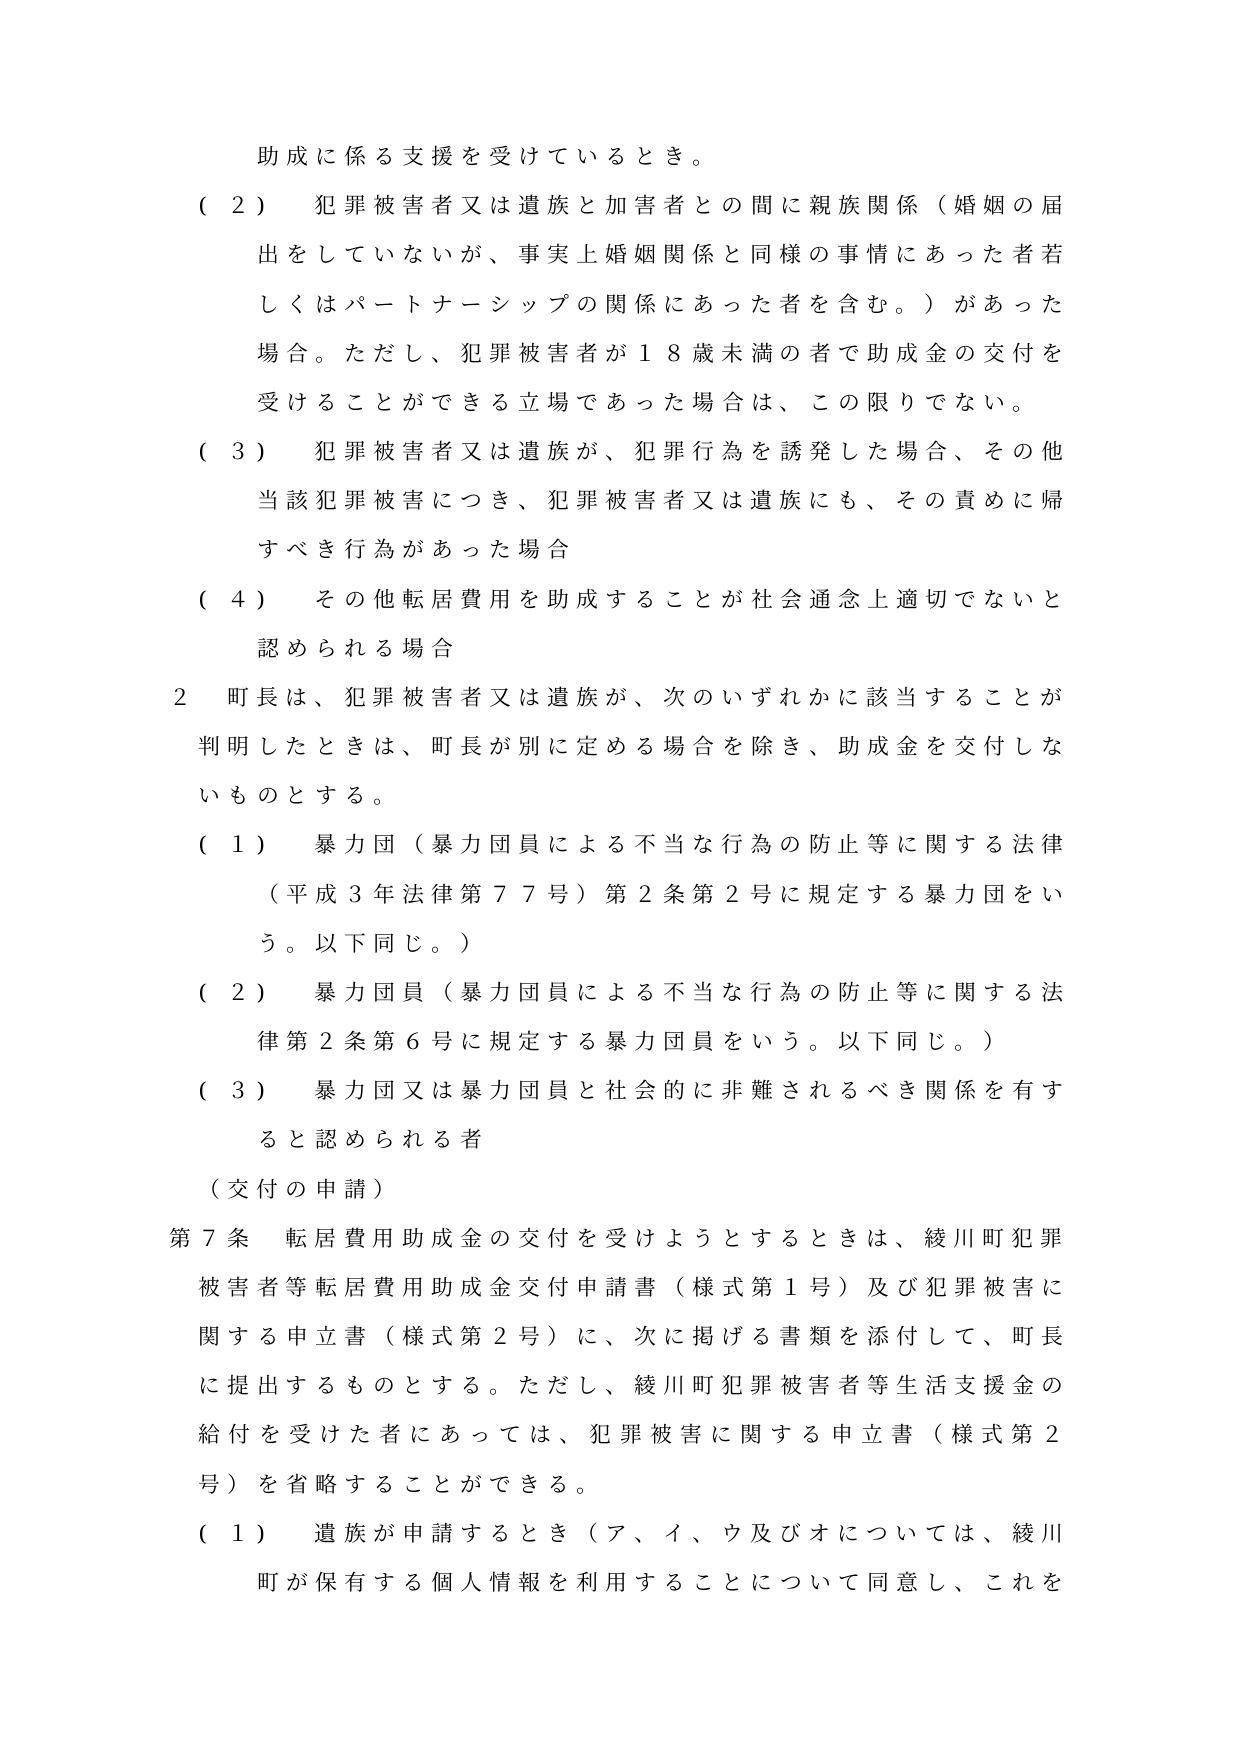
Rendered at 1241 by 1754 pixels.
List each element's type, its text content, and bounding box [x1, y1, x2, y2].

text (２) 暴力団員（暴力団員による不当な行為の防止等に関する法律第２条第６号に規定する暴力団員をいう。以下同じ。） [169, 966, 1071, 1065]
text (３) 犯罪被害者又は遺族が、犯罪行為を誘発した場合、その他当該犯罪被害につき、犯罪被害者又は遺族にも、その責めに帰すべき行為があった場合 [196, 426, 1071, 573]
text (３) 暴力団又は暴力団員と社会的に非難されるべき関係を有すると認められる者 [169, 1065, 1071, 1163]
text (２) 犯罪被害者又は遺族と加害者との間に親族関係（婚姻の届出をしていないが、事実上婚姻関係と同様の事情にあった者若しくはパートナーシップの関係にあった者を含む。）があった場合。ただし、犯罪被害者が１８歳未満の者で助成金の交付を受けることができる立場であった場合は、この限りでない。 [169, 180, 1071, 426]
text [169, 1507, 1071, 1606]
text （交付の申請） [169, 1163, 1071, 1212]
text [169, 131, 1071, 180]
text ２ 町長は、犯罪被害者又は遺族が、次のいずれかに該当することが判明したときは、町長が別に定める場合を除き、助成金を交付しないものとする。 [169, 671, 1071, 819]
text (１) 暴力団（暴力団員による不当な行為の防止等に関する法律（平成３年法律第７７号）第２条第２号に規定する暴力団をいう。以下同じ。） [169, 819, 1071, 966]
text 第７条 転居費用助成金の交付を受けようとするときは、綾川町犯罪被害者等転居費用助成金交付申請書（様式第１号）及び犯罪被害に関する申立書（様式第２号）に、次に掲げる書類を添付して、町長に提出するものとする。ただし、綾川町犯罪被害者等生活支援金の給付を受けた者にあっては、犯罪被害に関する申立書（様式第２号）を省略することができる。 [169, 1212, 1071, 1507]
text (４) その他転居費用を助成することが社会通念上適切でないと認められる場合 [196, 573, 1071, 671]
